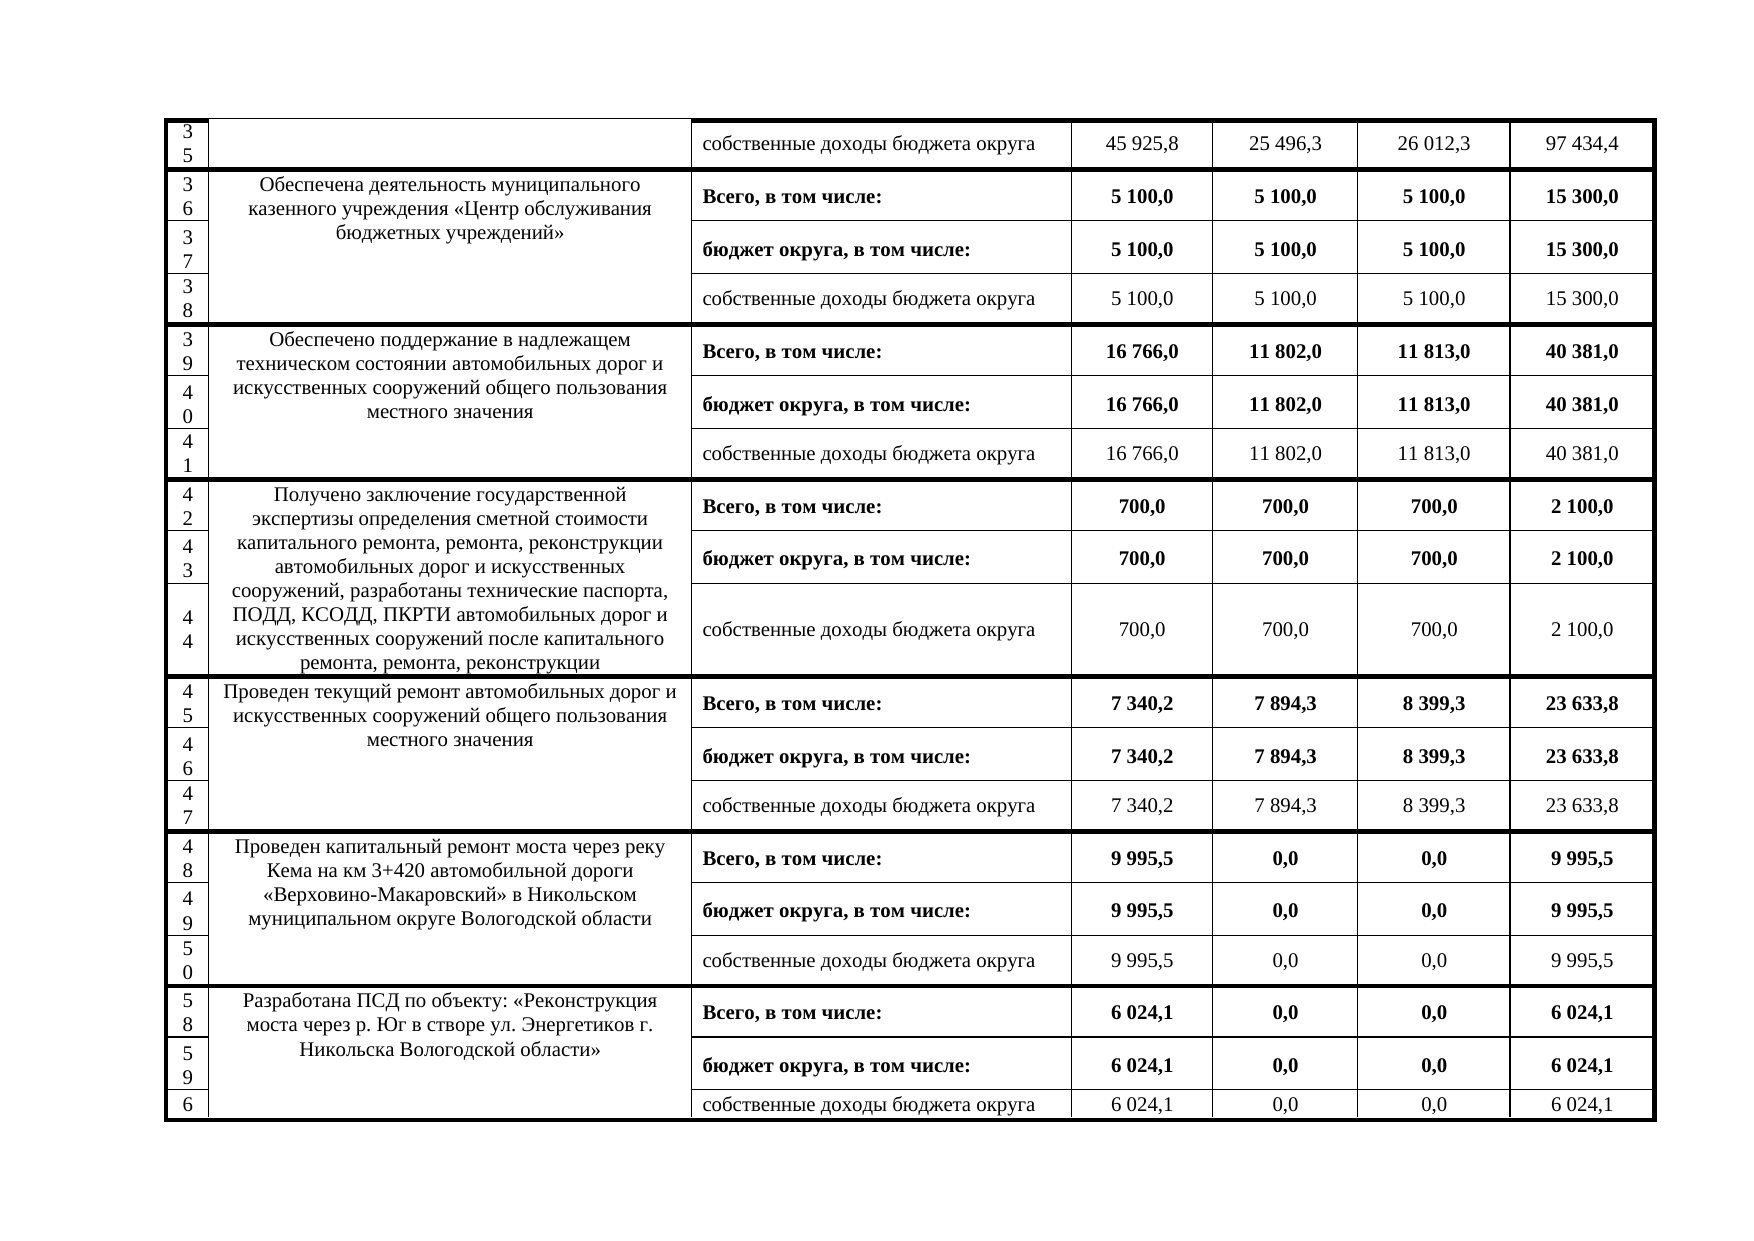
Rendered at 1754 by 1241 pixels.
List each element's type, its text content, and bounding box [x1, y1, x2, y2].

table_cell 11 813,0 [1358, 376, 1509, 428]
table_cell 44 [168, 584, 208, 674]
table_cell бюджет округа, в том числе: [692, 883, 1071, 934]
table_cell 7 894,3 [1213, 679, 1357, 727]
table_cell 97 434,4 [1511, 123, 1652, 167]
table_cell собственные доходы бюджета округа [692, 584, 1071, 674]
table_cell 8 399,3 [1358, 679, 1509, 727]
table_cell 6 024,1 [1511, 988, 1652, 1036]
table_cell 2 100,0 [1511, 531, 1652, 582]
table_cell 11 802,0 [1213, 376, 1357, 428]
table_cell 5 100,0 [1072, 221, 1212, 273]
table_cell 9 995,5 [1511, 936, 1652, 984]
table_cell 15 300,0 [1511, 221, 1652, 273]
table_cell 11 802,0 [1213, 429, 1357, 477]
table_cell 45 [168, 679, 208, 727]
table_cell 46 [168, 728, 208, 780]
table_cell 8 399,3 [1358, 728, 1509, 780]
table_cell 36 [168, 172, 208, 220]
table_cell 7 340,2 [1072, 728, 1212, 780]
table_cell 700,0 [1358, 531, 1509, 582]
table_cell 11 802,0 [1213, 327, 1357, 375]
table_cell 40 381,0 [1511, 429, 1652, 477]
table_cell собственные доходы бюджета округа [692, 429, 1071, 477]
table_cell Разработана ПСД по объекту: «Реконструкция моста через р. Юг в створе ул. Энергетиков г. Никольска Вологодской области» [209, 988, 691, 1117]
table_cell 700,0 [1213, 584, 1357, 674]
table_cell 15 300,0 [1511, 172, 1652, 220]
table_cell 7 894,3 [1213, 728, 1357, 780]
table_cell 16 766,0 [1072, 429, 1212, 477]
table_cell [692, 1090, 1071, 1117]
table_cell 15 300,0 [1511, 274, 1652, 322]
table_cell 6 024,1 [1072, 988, 1212, 1036]
table_cell 23 633,8 [1511, 781, 1652, 829]
table_cell 5 100,0 [1213, 274, 1357, 322]
table_cell 0,0 [1213, 988, 1357, 1036]
table_cell 9 995,5 [1072, 936, 1212, 984]
table_cell 2 100,0 [1511, 482, 1652, 530]
table_cell 11 813,0 [1358, 429, 1509, 477]
table_cell 0,0 [1358, 936, 1509, 984]
table_cell 6 024,1 [1511, 1090, 1652, 1117]
table_cell 0,0 [1213, 936, 1357, 984]
table_cell Всего, в том числе: [692, 327, 1071, 375]
table_cell 42 [168, 482, 208, 530]
table_cell 25 496,3 [1213, 123, 1357, 167]
table_cell 0,0 [1358, 988, 1509, 1036]
table_cell 700,0 [1213, 531, 1357, 582]
table_cell 9 995,5 [1511, 834, 1652, 882]
table_cell 43 [168, 531, 208, 582]
table_cell Получено заключение государственной экспертизы определения сметной стоимости капитального ремонта, ремонта, реконструкции автомобильных дорог и искусственных сооружений, разработаны технические паспорта, ПОДД, КСОДД, ПКРТИ автомобильных дорог и искусственных сооружений после капитального ремонта, ремонта, реконструкции [209, 482, 691, 674]
table_cell 700,0 [1358, 482, 1509, 530]
table_cell Обеспечено поддержание в надлежащем техническом состоянии автомобильных дорог и искусственных сооружений общего пользования местного значения [209, 327, 691, 477]
table_cell 50 [168, 936, 208, 984]
table_cell 60 [168, 1090, 208, 1117]
table_cell 39 [168, 327, 208, 375]
table_cell 5 100,0 [1358, 221, 1509, 273]
table_cell 37 [168, 221, 208, 273]
table_cell 40 381,0 [1511, 376, 1652, 428]
table_cell бюджет округа, в том числе: [692, 1038, 1071, 1089]
table_cell 700,0 [1213, 482, 1357, 530]
table_cell 49 [168, 883, 208, 934]
table_cell 2 100,0 [1511, 584, 1652, 674]
table_cell 700,0 [1072, 482, 1212, 530]
table_cell 7 340,2 [1072, 679, 1212, 727]
table_cell 40 [168, 376, 208, 428]
table_cell 47 [168, 781, 208, 829]
table_cell 6 024,1 [1511, 1038, 1652, 1089]
table_cell бюджет округа, в том числе: [692, 531, 1071, 582]
table_cell 7 894,3 [1213, 781, 1357, 829]
table_cell 7 340,2 [1072, 781, 1212, 829]
table_cell 26 012,3 [1358, 123, 1509, 167]
table_cell 8 399,3 [1358, 781, 1509, 829]
table_cell 48 [168, 834, 208, 882]
table_cell Всего, в том числе: [692, 679, 1071, 727]
table_cell 0,0 [1213, 834, 1357, 882]
table_cell 40 381,0 [1511, 327, 1652, 375]
table_cell 5 100,0 [1213, 221, 1357, 273]
table_cell Всего, в том числе: [692, 988, 1071, 1036]
table_cell 0,0 [1213, 883, 1357, 934]
table_cell 700,0 [1358, 584, 1509, 674]
table_cell Проведен капитальный ремонт моста через реку Кема на км 3+420 автомобильной дороги «Верховино-Макаровский» в Никольском муниципальном округе Вологодской области [209, 834, 691, 984]
table_cell 9 995,5 [1511, 883, 1652, 934]
table_cell 700,0 [1072, 584, 1212, 674]
table_cell 41 [168, 429, 208, 477]
table_cell 5 100,0 [1072, 172, 1212, 220]
table_cell 9 995,5 [1072, 883, 1212, 934]
table_cell 16 766,0 [1072, 376, 1212, 428]
table_cell 9 995,5 [1072, 834, 1212, 882]
table_cell 0,0 [1358, 1038, 1509, 1089]
table_cell собственные доходы бюджета округа [692, 274, 1071, 322]
table_cell 0,0 [1213, 1038, 1357, 1089]
table_cell собственные доходы бюджета округа [692, 936, 1071, 984]
table_cell 59 [168, 1038, 208, 1089]
table_cell Обеспечена деятельность муниципального казенного учреждения «Центр обслуживания бюджетных учреждений» [209, 172, 691, 322]
table_cell 38 [168, 274, 208, 322]
table_cell собственные доходы бюджета округа [692, 781, 1071, 829]
table_cell 5 100,0 [1358, 172, 1509, 220]
table_cell бюджет округа, в том числе: [692, 728, 1071, 780]
table_cell 58 [168, 988, 208, 1036]
table_cell 700,0 [1072, 531, 1212, 582]
table_cell Всего, в том числе: [692, 834, 1071, 882]
table_cell собственные доходы бюджета округа [692, 123, 1071, 167]
table_cell 5 100,0 [1358, 274, 1509, 322]
table_cell 23 633,8 [1511, 679, 1652, 727]
table_cell 35 [168, 123, 208, 167]
table_cell 5 100,0 [1072, 274, 1212, 322]
table_cell 0,0 [1213, 1090, 1357, 1117]
table_cell Всего, в том числе: [692, 172, 1071, 220]
table_cell 11 813,0 [1358, 327, 1509, 375]
table_cell Всего, в том числе: [692, 482, 1071, 530]
table_cell 0,0 [1358, 883, 1509, 934]
table_cell 6 024,1 [1072, 1038, 1212, 1089]
table_cell бюджет округа, в том числе: [692, 221, 1071, 273]
table_cell 16 766,0 [1072, 327, 1212, 375]
table_cell 0,0 [1358, 834, 1509, 882]
table_cell 5 100,0 [1213, 172, 1357, 220]
table_cell 45 925,8 [1072, 123, 1212, 167]
table_cell Проведен текущий ремонт автомобильных дорог и искусственных сооружений общего пользования местного значения [209, 679, 691, 829]
table_cell 0,0 [1358, 1090, 1509, 1117]
table_cell 23 633,8 [1511, 728, 1652, 780]
table_cell бюджет округа, в том числе: [692, 376, 1071, 428]
table_cell 6 024,1 [1072, 1090, 1212, 1117]
